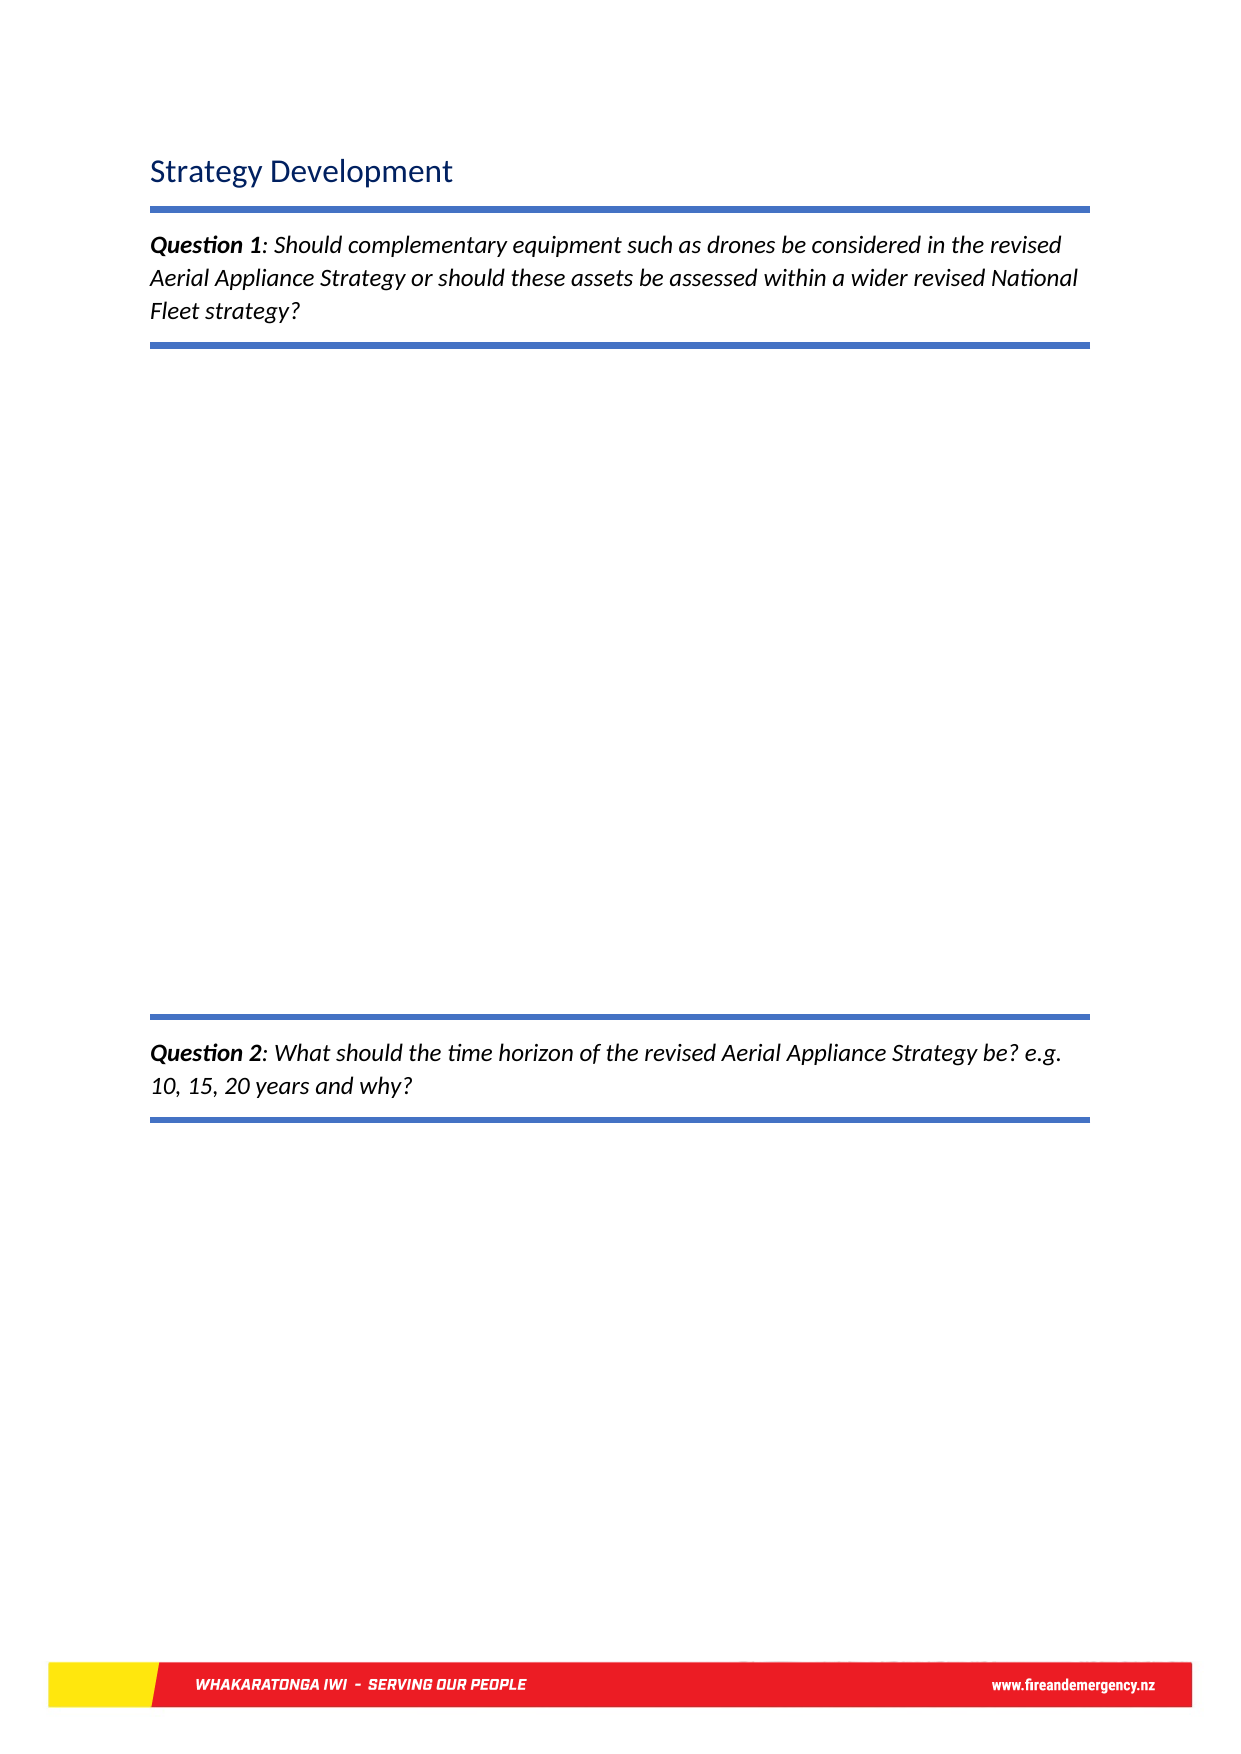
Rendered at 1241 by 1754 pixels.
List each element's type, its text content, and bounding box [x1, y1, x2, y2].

text Question 2: What should the time horizon of the revised Aerial Appliance Strategy be? e.g. 10, 15, 20 years and why? [150, 1020, 1090, 1117]
subtitle Strategy Development [150, 150, 1090, 191]
text Question 1: Should complementary equipment such as drones be considered in the revised Aerial Appliance Strategy or should these assets be assessed within a wider revised National Fleet strategy? [150, 213, 1090, 342]
picture [1, 1661, 1239, 1754]
